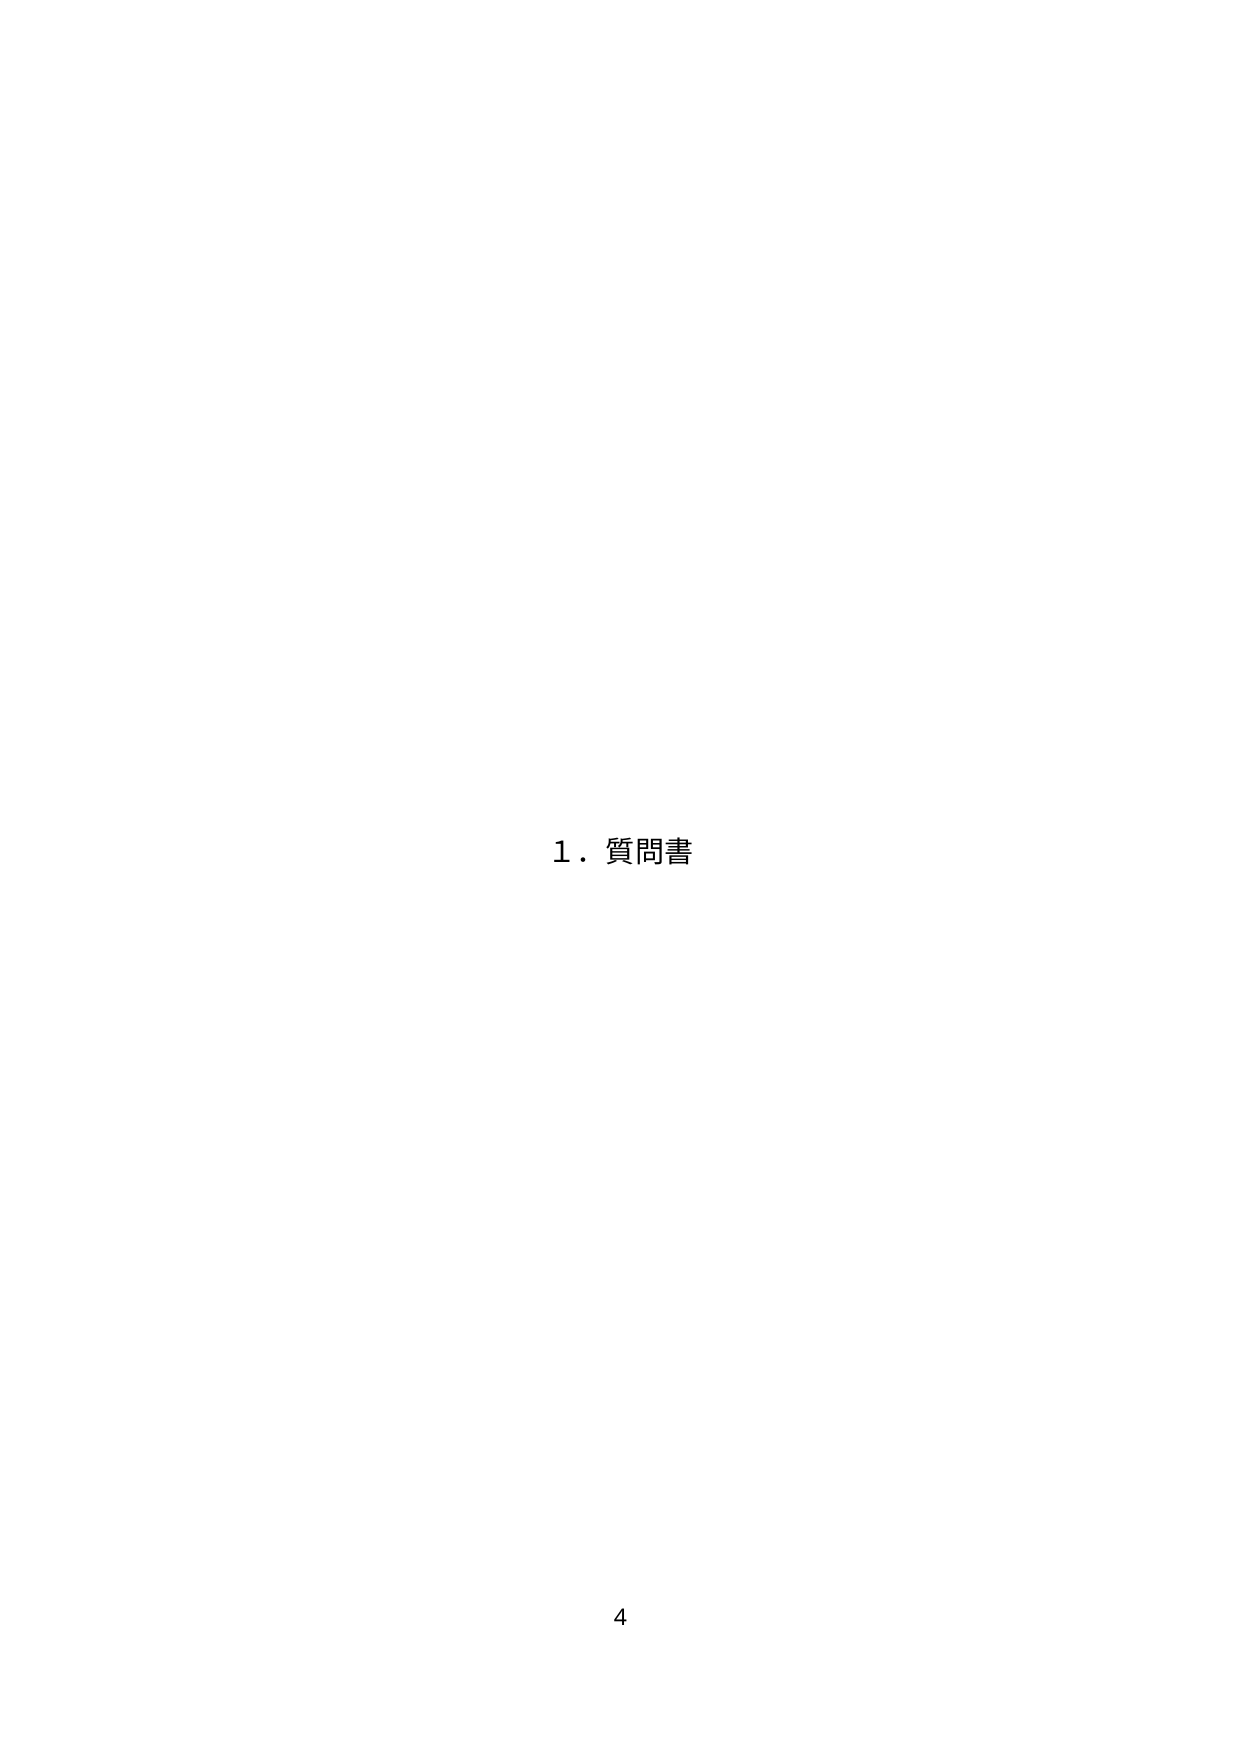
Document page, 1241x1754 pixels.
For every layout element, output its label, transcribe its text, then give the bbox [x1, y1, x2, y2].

text １．質問書 [177, 813, 1063, 888]
